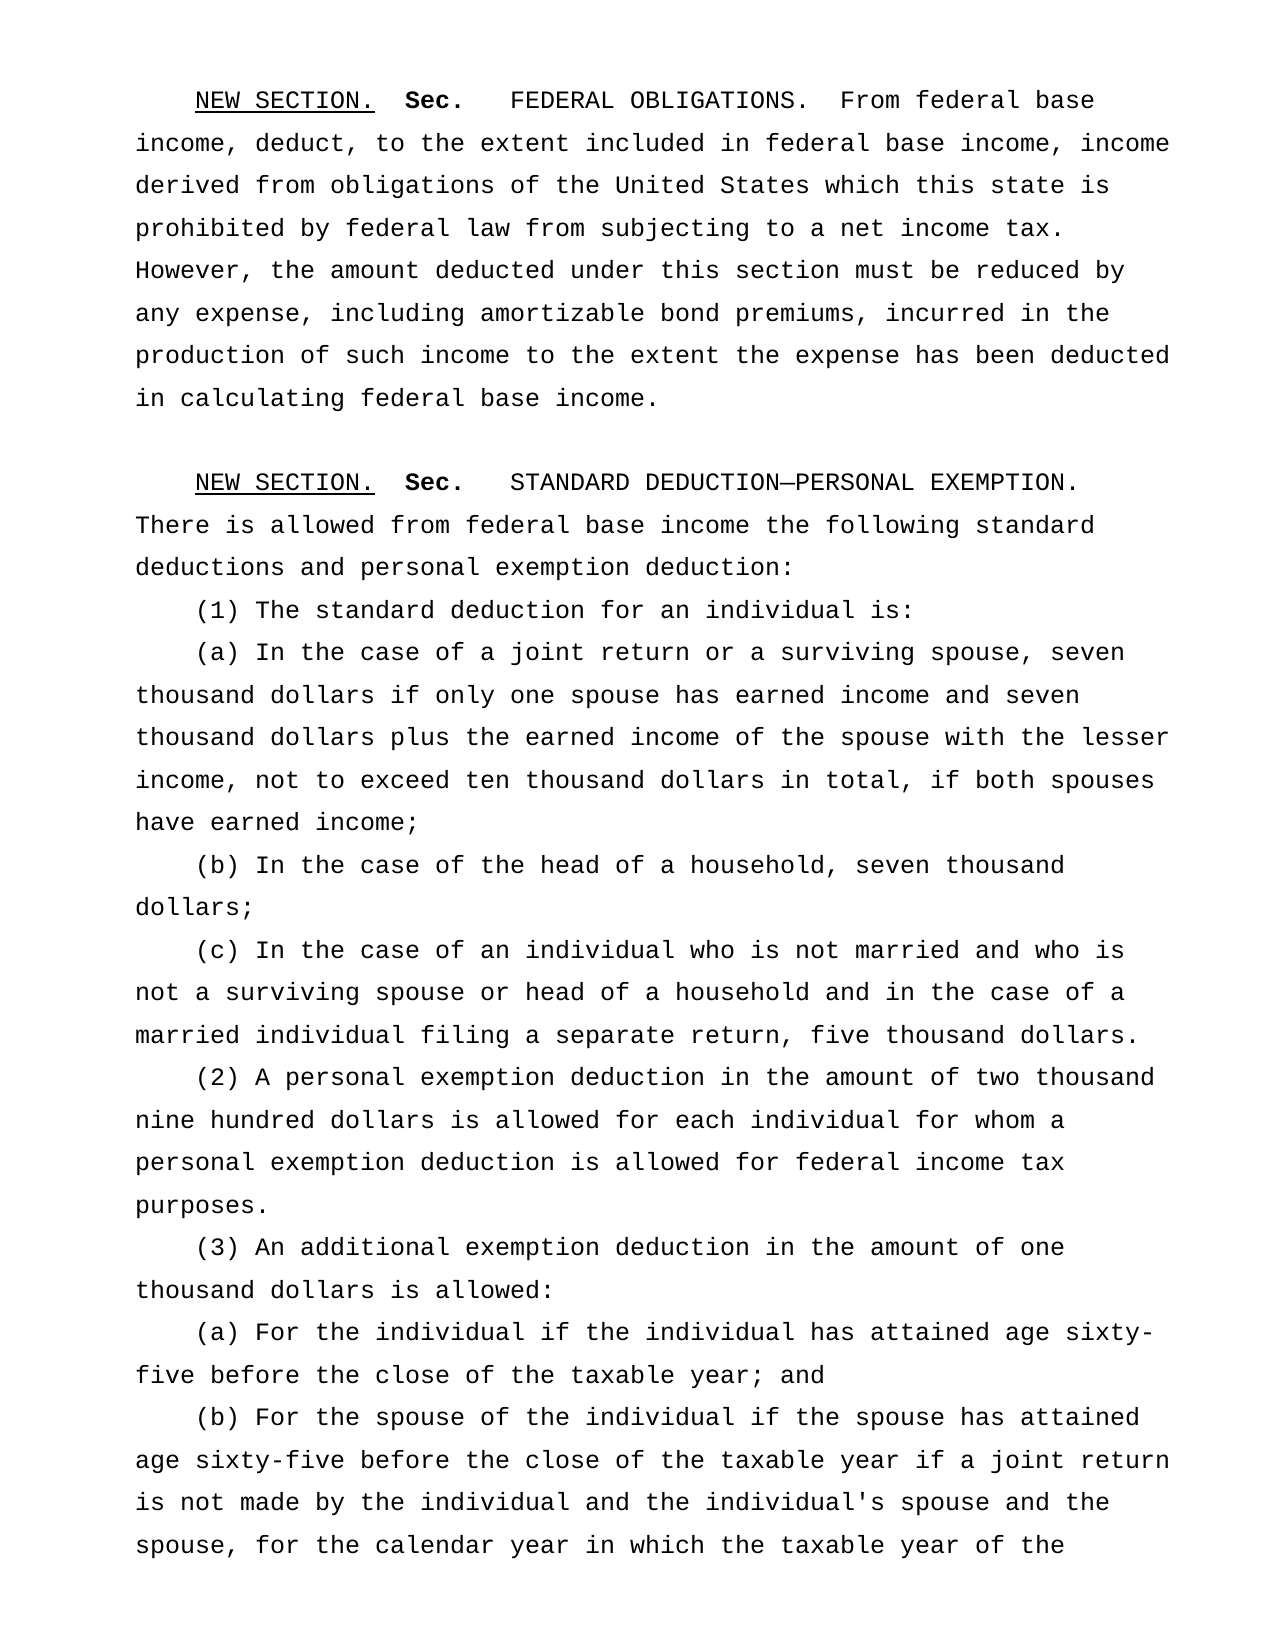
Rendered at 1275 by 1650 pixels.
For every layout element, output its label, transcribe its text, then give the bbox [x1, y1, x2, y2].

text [135, 1392, 1170, 1562]
text NEW SECTION. Sec. STANDARD DEDUCTION—PERSONAL EXEMPTION. There is allowed from federal base income the following standard deductions and personal exemption deduction: [135, 457, 1170, 584]
text (2) A personal exemption deduction in the amount of two thousand nine hundred dollars is allowed for each individual for whom a personal exemption deduction is allowed for federal income tax purposes. [135, 1052, 1170, 1222]
text (b) In the case of the head of a household, seven thousand dollars; [135, 839, 1170, 924]
text (c) In the case of an individual who is not married and who is not a surviving spouse or head of a household and in the case of a married individual filing a separate return, five thousand dollars. [135, 924, 1170, 1052]
text (3) An additional exemption deduction in the amount of one thousand dollars is allowed: [135, 1222, 1170, 1307]
text (a) For the individual if the individual has attained age sixty-five before the close of the taxable year; and [135, 1307, 1170, 1392]
text (1) The standard deduction for an individual is: [135, 584, 1170, 627]
text (a) In the case of a joint return or a surviving spouse, seven thousand dollars if only one spouse has earned income and seven thousand dollars plus the earned income of the spouse with the lesser income, not to exceed ten thousand dollars in total, if both spouses have earned income; [135, 627, 1170, 839]
text NEW SECTION. Sec. FEDERAL OBLIGATIONS. From federal base income, deduct, to the extent included in federal base income, income derived from obligations of the United States which this state is prohibited by federal law from subjecting to a net income tax. However, the amount deducted under this section must be reduced by any expense, including amortizable bond premiums, incurred in the production of such income to the extent the expense has been deducted in calculating federal base income. [135, 75, 1170, 415]
